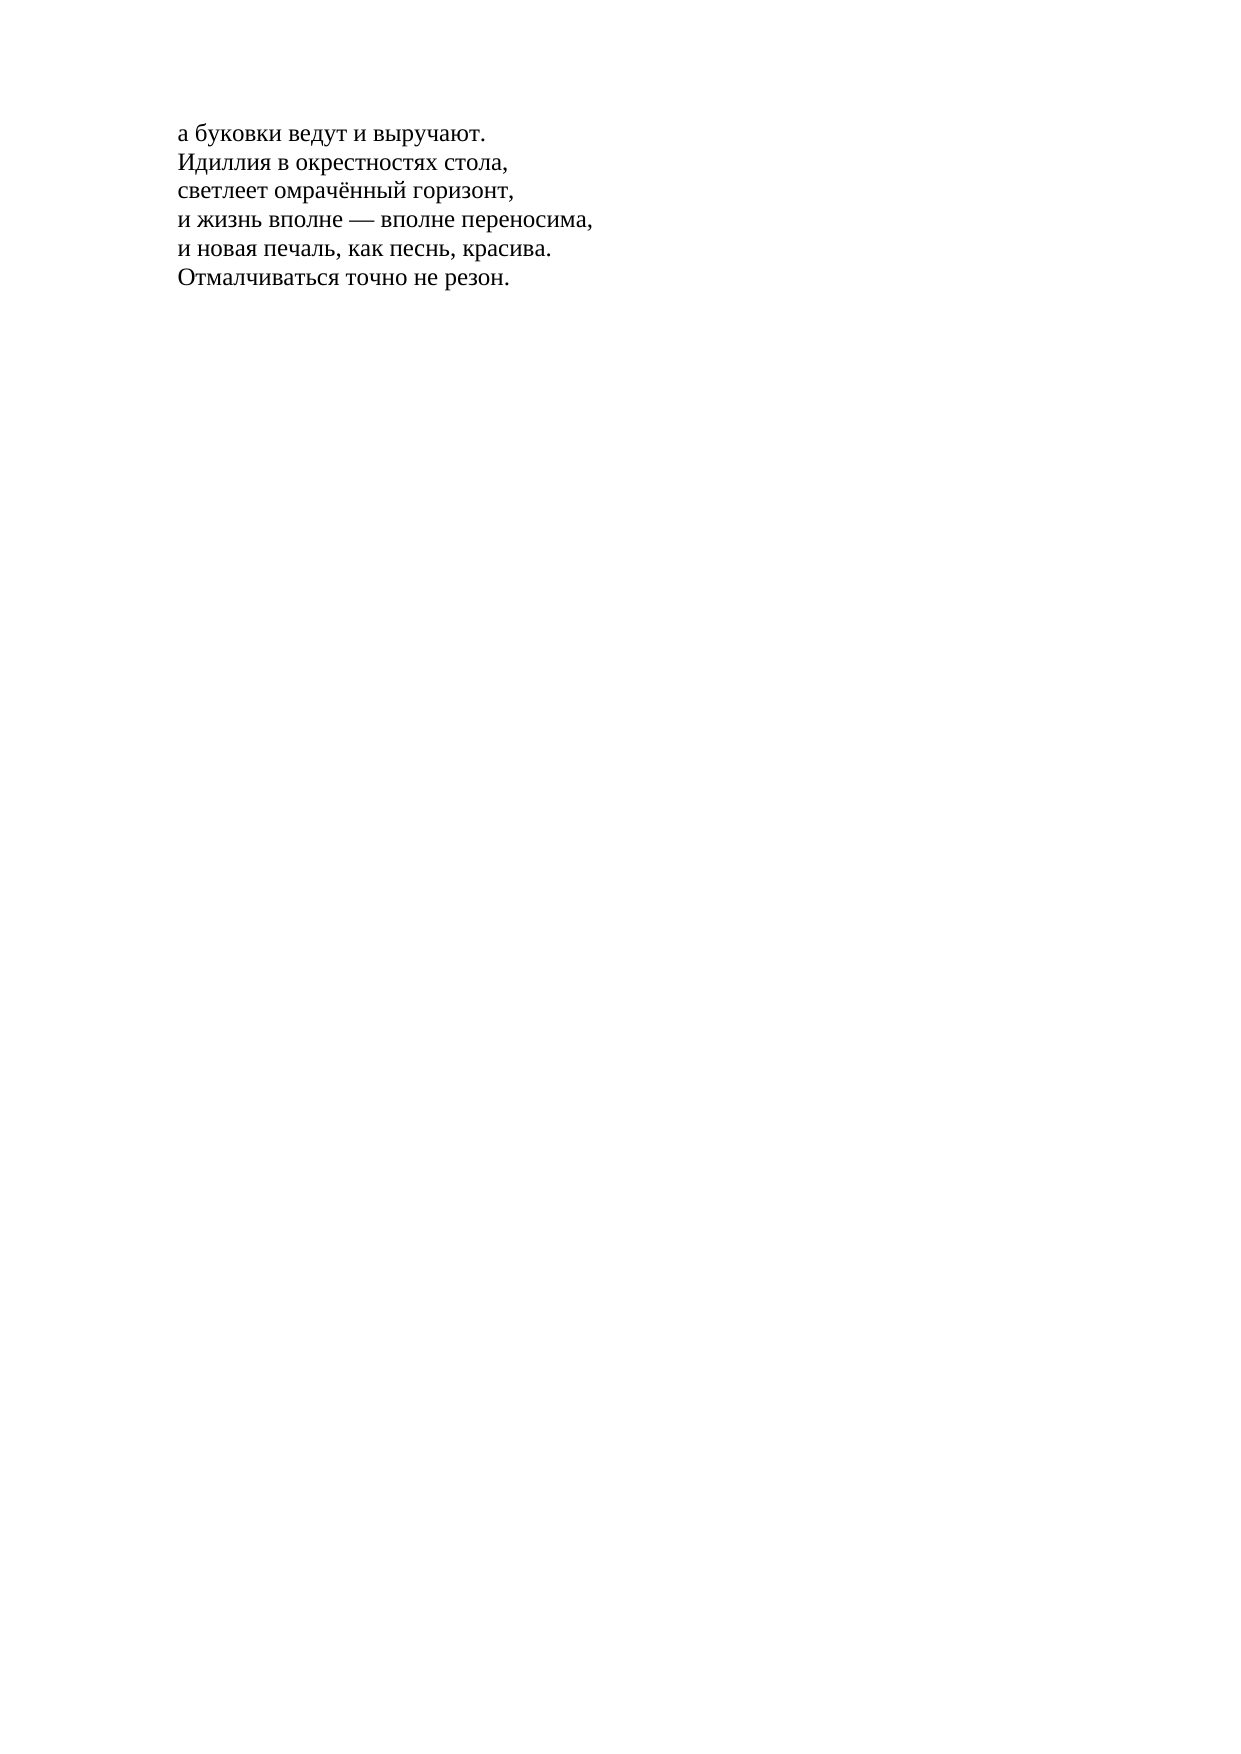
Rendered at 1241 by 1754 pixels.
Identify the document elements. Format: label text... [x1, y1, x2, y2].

text и новая печаль, как песнь, красива. [177, 233, 1152, 262]
text Идиллия в окрестностях стола, [177, 147, 1152, 176]
text Отмалчиваться точно не резон. [177, 262, 1152, 319]
text и жизнь вполне — вполне переносима, [177, 204, 1152, 233]
text светлеет омрачённый горизонт, [177, 176, 1152, 204]
text а буковки ведут и выручают. [177, 118, 1152, 147]
